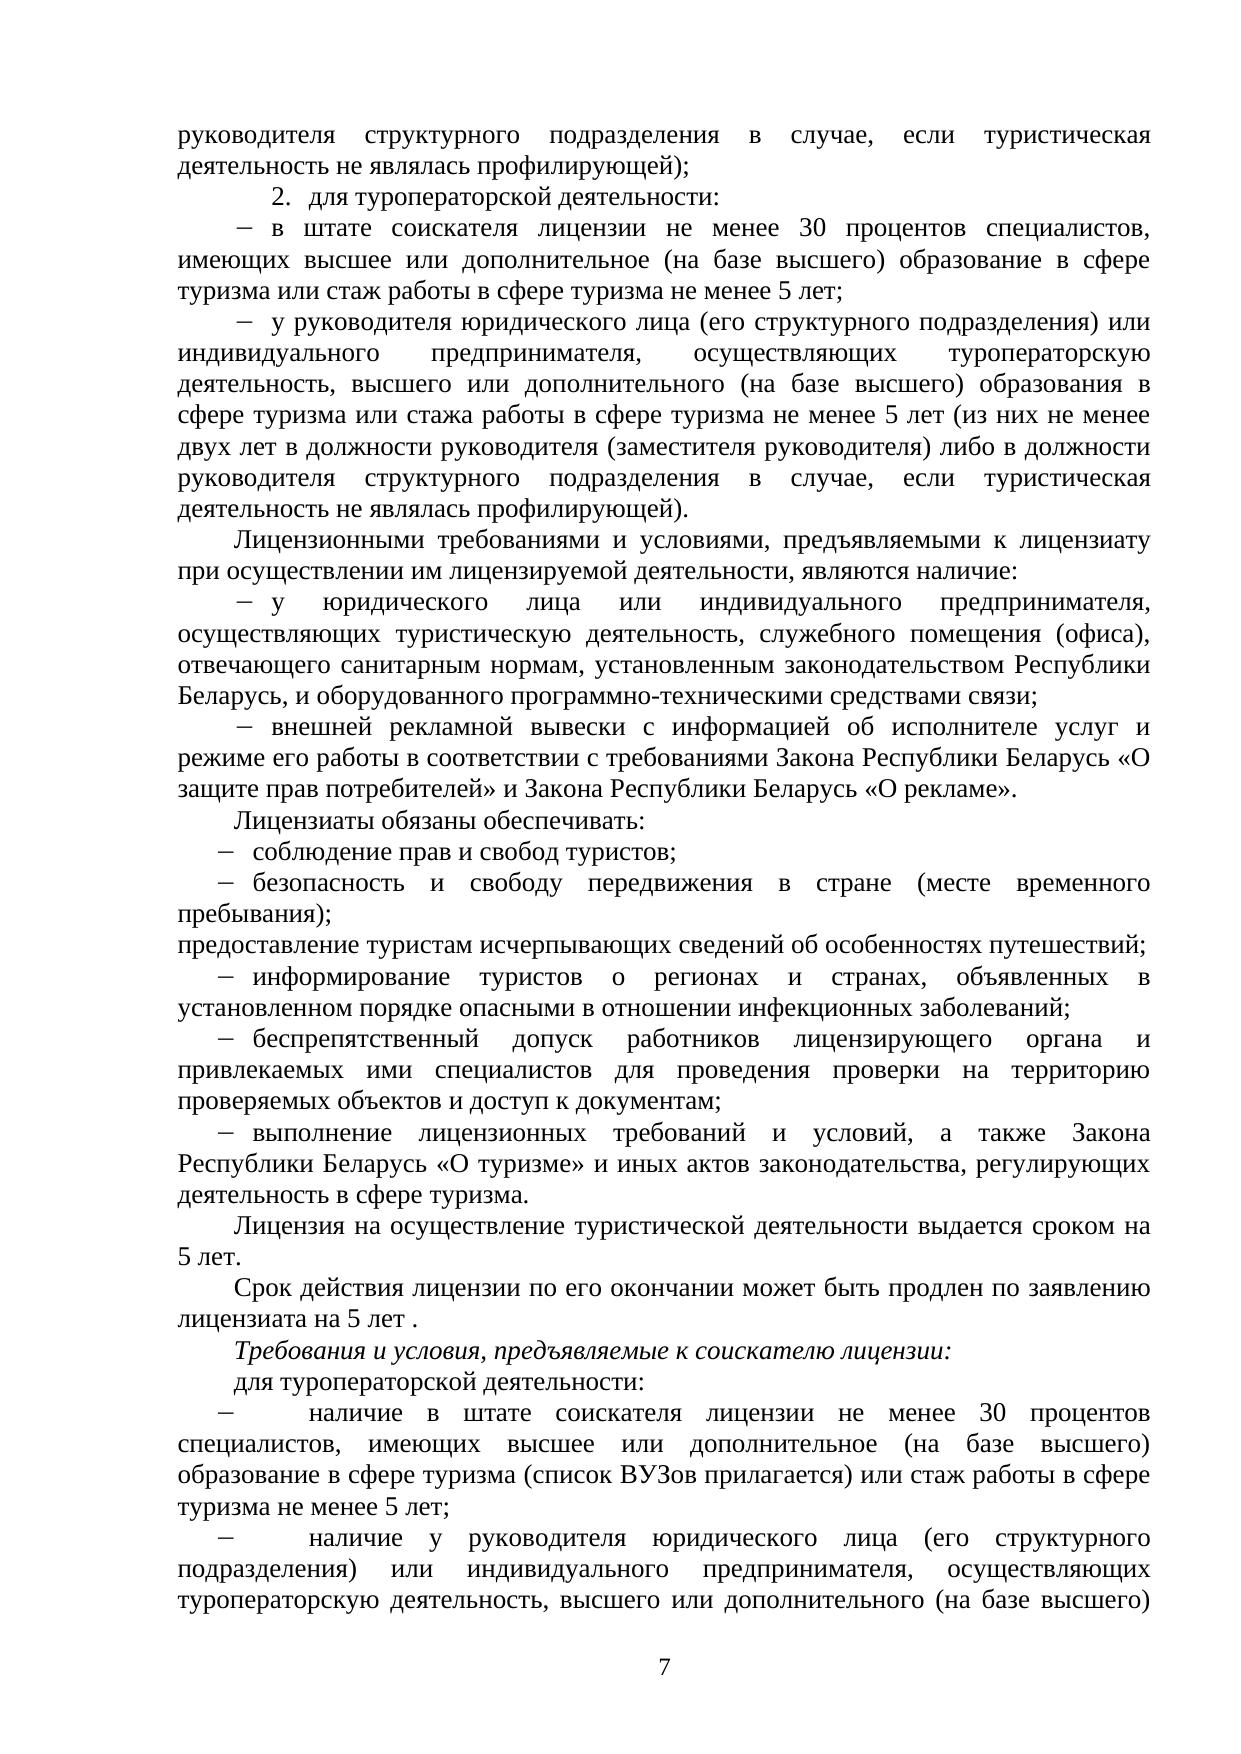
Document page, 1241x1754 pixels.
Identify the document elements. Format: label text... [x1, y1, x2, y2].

text Лицензионными требованиями и условиями, предъявляемыми к лицензиату при осуществлении им лицензируемой деятельности, являются наличие: [177, 523, 1152, 586]
list у руководителя юридического лица (его структурного подразделения) или индивидуального предпринимателя, осуществляющих туроператорскую деятельность, высшего или дополнительного (на базе высшего) образования в сфере туризма или стажа работы в сфере туризма не менее 5 лет (из них не менее двух лет в должности руководителя (заместителя руководителя) либо в должности руководителя структурного подразделения в случае, если туристическая деятельность не являлась профилирующей). [177, 305, 1152, 523]
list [177, 1521, 1152, 1614]
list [177, 118, 1152, 180]
text Лицензиаты обязаны обеспечивать: [177, 804, 1152, 835]
text Требования и условия, предъявляемые к соискателю лицензии: [177, 1334, 1152, 1365]
list внешней рекламной вывески с информацией об исполнителе услуг и режиме его работы в соответствии с требованиями Закона Республики Беларусь «О защите прав потребителей» и Закона Республики Беларусь «О рекламе». [177, 710, 1152, 804]
list беспрепятственный допуск работников лицензирующего органа и привлекаемых ими специалистов для проведения проверки на территорию проверяемых объектов и доступ к документам; [177, 1022, 1152, 1116]
list в штате соискателя лицензии не менее 30 процентов специалистов, имеющих высшее или дополнительное (на базе высшего) образование в сфере туризма или стаж работы в сфере туризма не менее 5 лет; [177, 212, 1152, 305]
list для туроператорской деятельности: [271, 180, 1152, 212]
list выполнение лицензионных требований и условий, а также Закона Республики Беларусь «О туризме» и иных актов законодательства, регулирующих деятельность в сфере туризма. [177, 1116, 1152, 1209]
list наличие в штате соискателя лицензии не менее 30 процентов специалистов, имеющих высшее или дополнительное (на базе высшего) образование в сфере туризма (список ВУЗов прилагается) или стаж работы в сфере туризма не менее 5 лет; [177, 1396, 1152, 1521]
list безопасность и свободу передвижения в стране (месте временного пребывания); предоставление туристам исчерпывающих сведений об особенностях путешествий; [177, 866, 1152, 960]
text для туроператорской деятельности: [177, 1365, 1152, 1396]
list у юридического лица или индивидуального предпринимателя, осуществляющих туристическую деятельность, служебного помещения (офиса), отвечающего санитарным нормам, установленным законодательством Республики Беларусь, и оборудованного программно-техническими средствами связи; [177, 586, 1152, 710]
list информирование туристов о регионах и странах, объявленных в установленном порядке опасными в отношении инфекционных заболеваний; [177, 960, 1152, 1022]
list соблюдение прав и свобод туристов; [177, 835, 1152, 866]
text Лицензия на осуществление туристической деятельности выдается сроком на 5 лет. [177, 1209, 1152, 1271]
text Срок действия лицензии по его окончании может быть продлен по заявлению лицензиата на 5 лет . [177, 1271, 1152, 1334]
